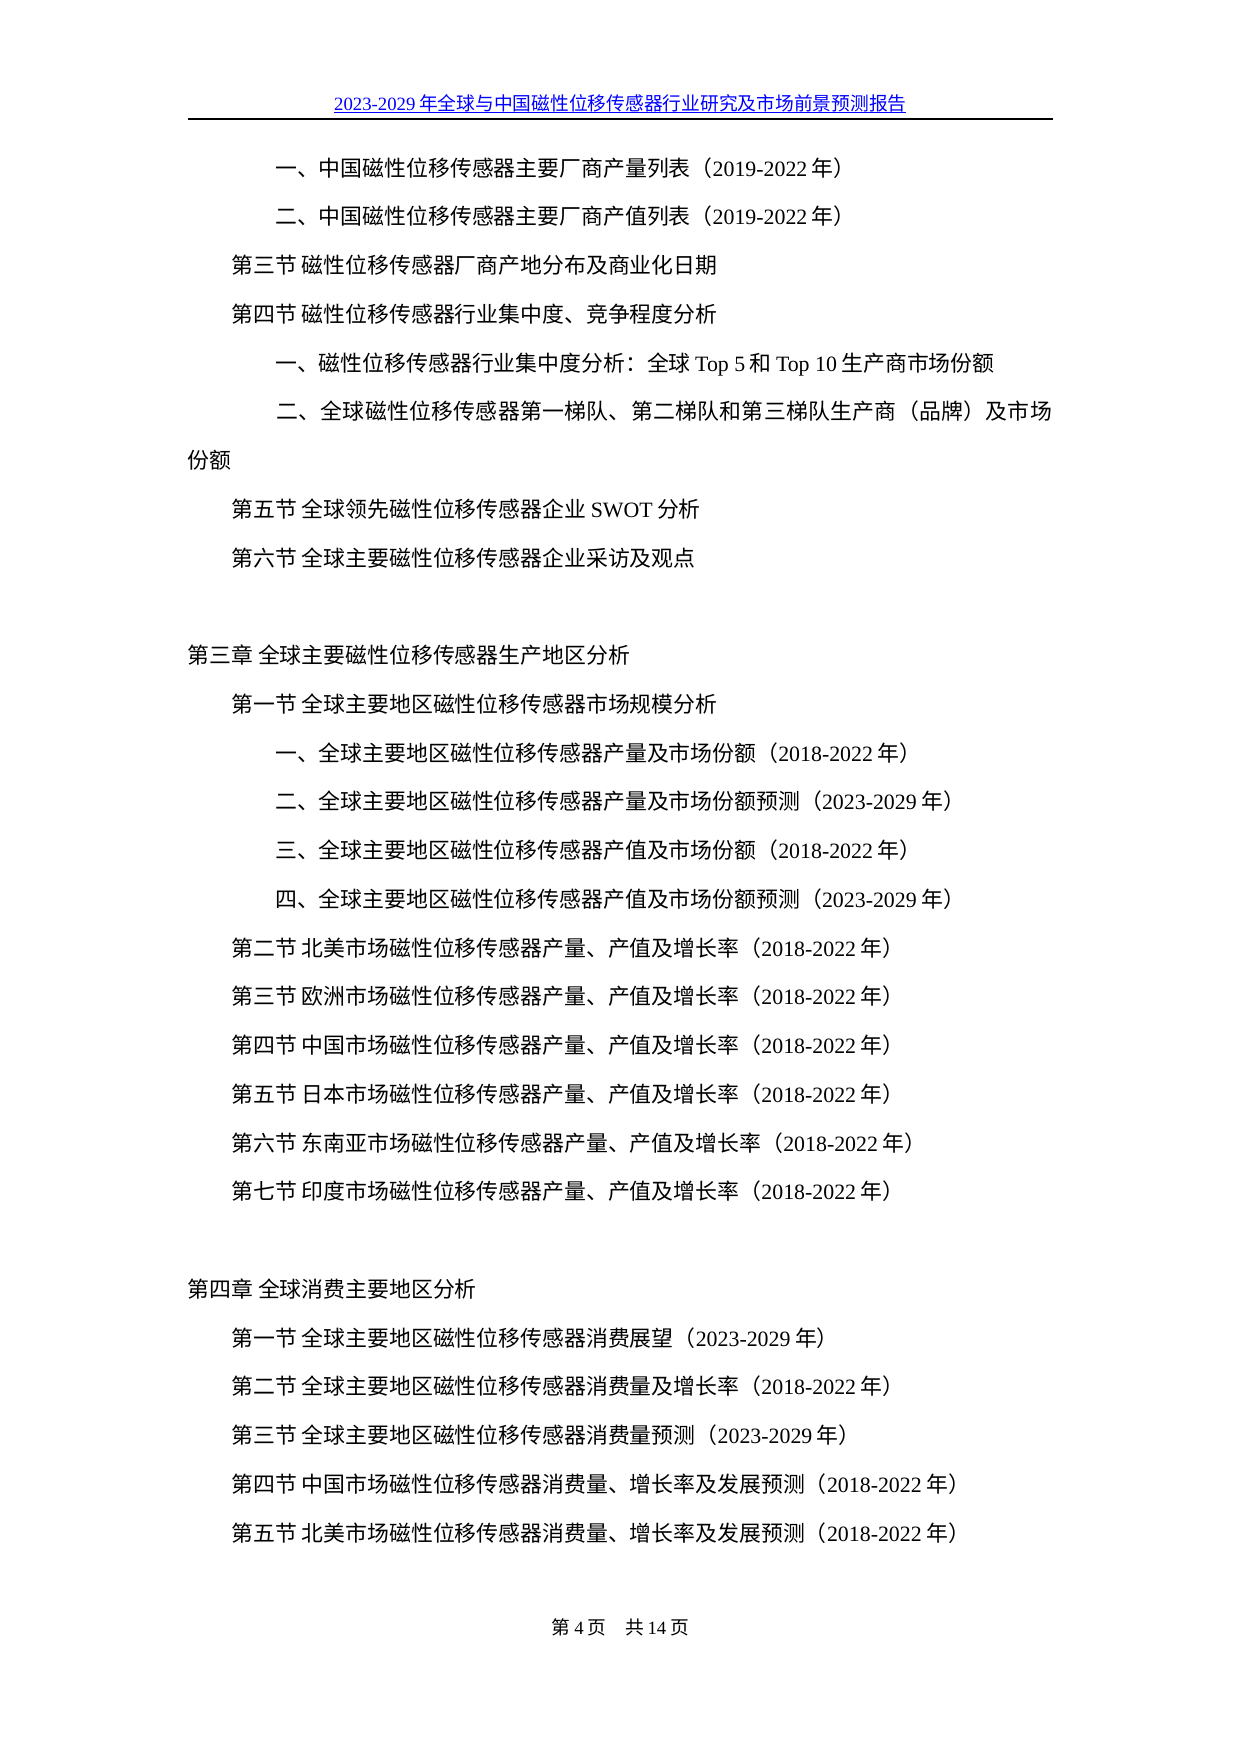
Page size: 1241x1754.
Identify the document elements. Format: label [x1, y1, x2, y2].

text [187, 150, 1053, 1548]
